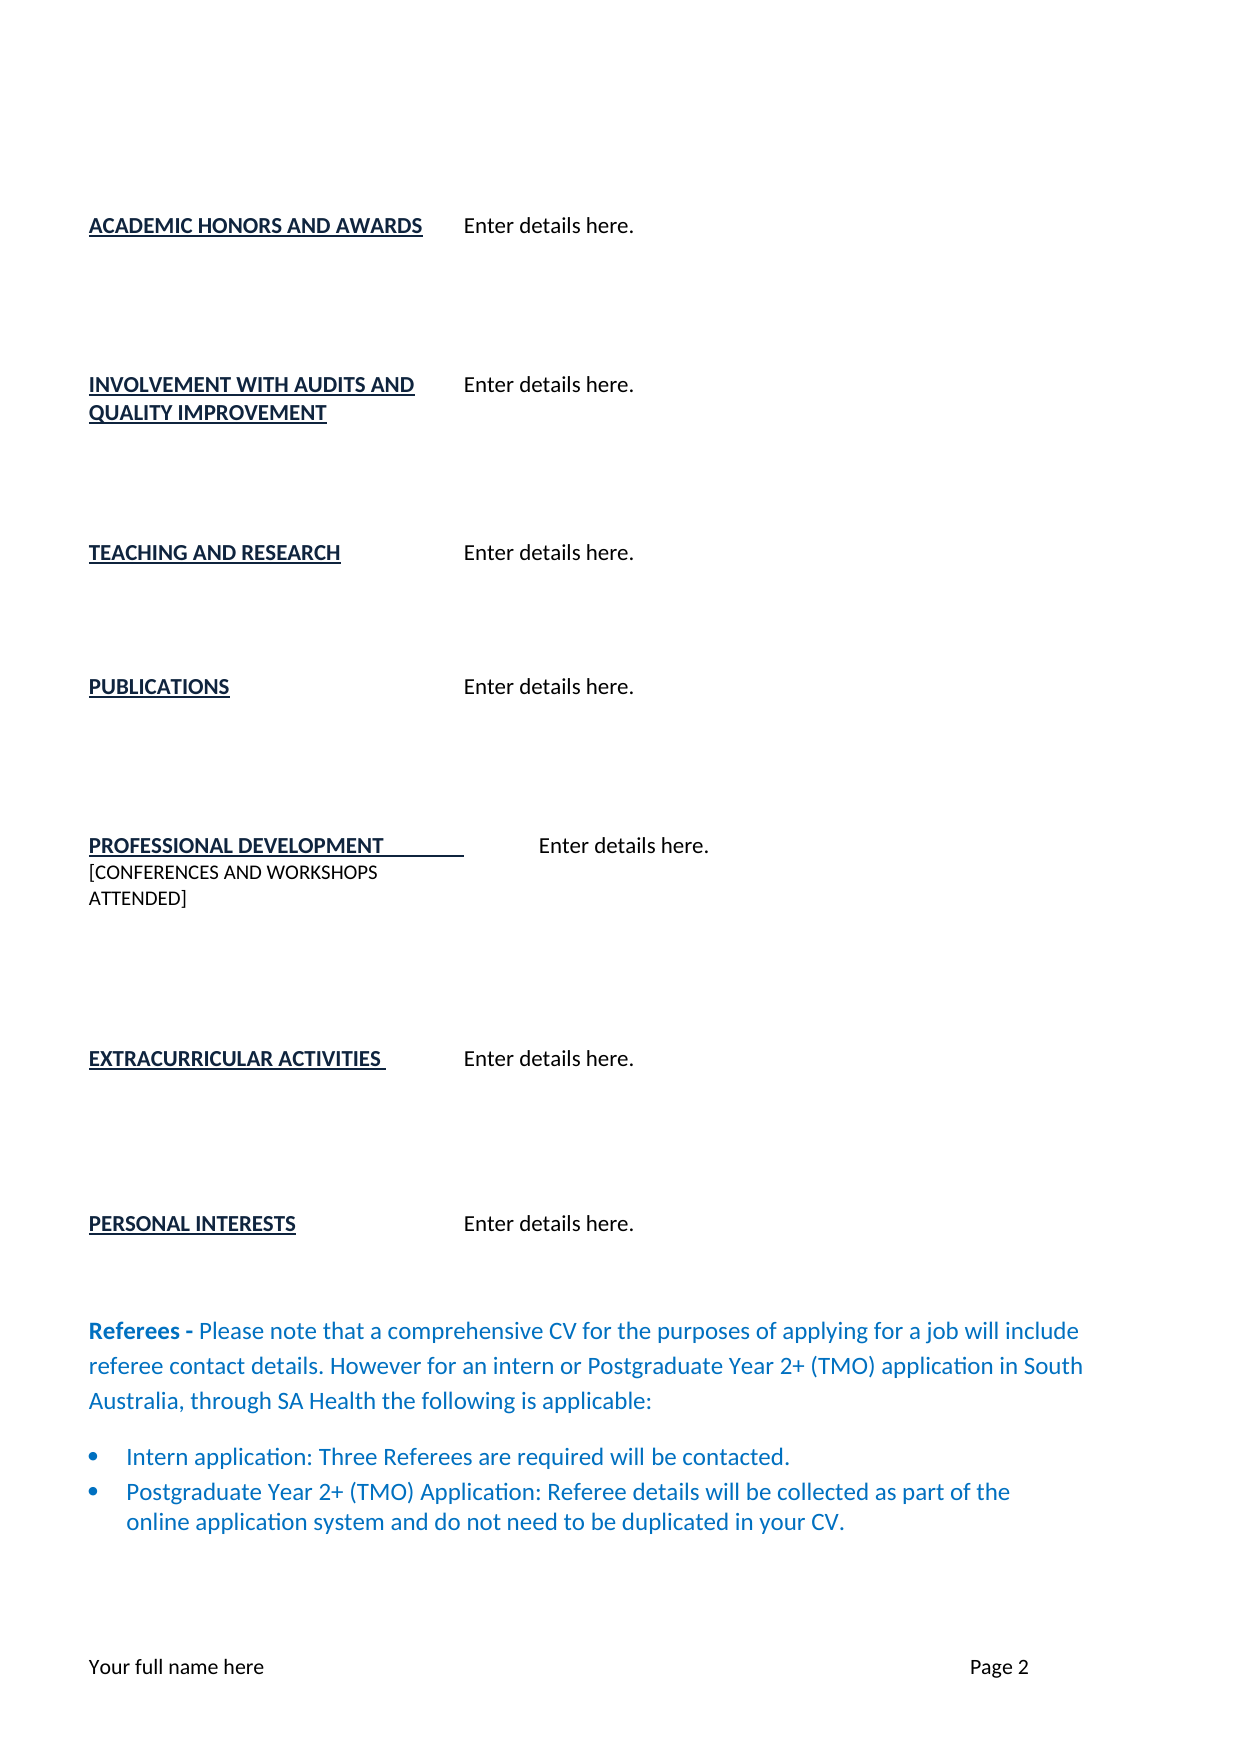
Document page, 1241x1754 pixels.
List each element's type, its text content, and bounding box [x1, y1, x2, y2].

text EXTRACURRICULAR ACTIVITIES Enter details here. [89, 1044, 1152, 1072]
text [CONFERENCES AND WORKSHOPS [89, 859, 1152, 885]
text PERSONAL INTERESTS Enter details here. [89, 1209, 1152, 1237]
list Postgraduate Year 2+ (TMO) Application: Referee details will be collected as part of the online application system and do not need to be duplicated in your CV. [89, 1476, 1152, 1537]
text QUALITY IMPROVEMENT [89, 398, 1152, 426]
text TEACHING AND RESEARCH Enter details here. [89, 538, 1152, 566]
text PUBLICATIONS Enter details here. [89, 672, 1152, 700]
text INVOLVEMENT WITH AUDITS AND Enter details here. [89, 370, 1152, 398]
text PROFESSIONAL DEVELOPMENT Enter details here. [89, 831, 1152, 859]
list Intern application: Three Referees are required will be contacted. [89, 1441, 1152, 1472]
text ATTENDED] [89, 885, 1152, 910]
text ACADEMIC HONORS AND AWARDS Enter details here. [89, 211, 1152, 239]
text Referees - Please note that a comprehensive CV for the purposes of applying for a job will include referee contact details. However for an intern or Postgraduate Year 2+ (TMO) application in South Australia, through SA Health the following is applicable: [89, 1315, 1152, 1416]
